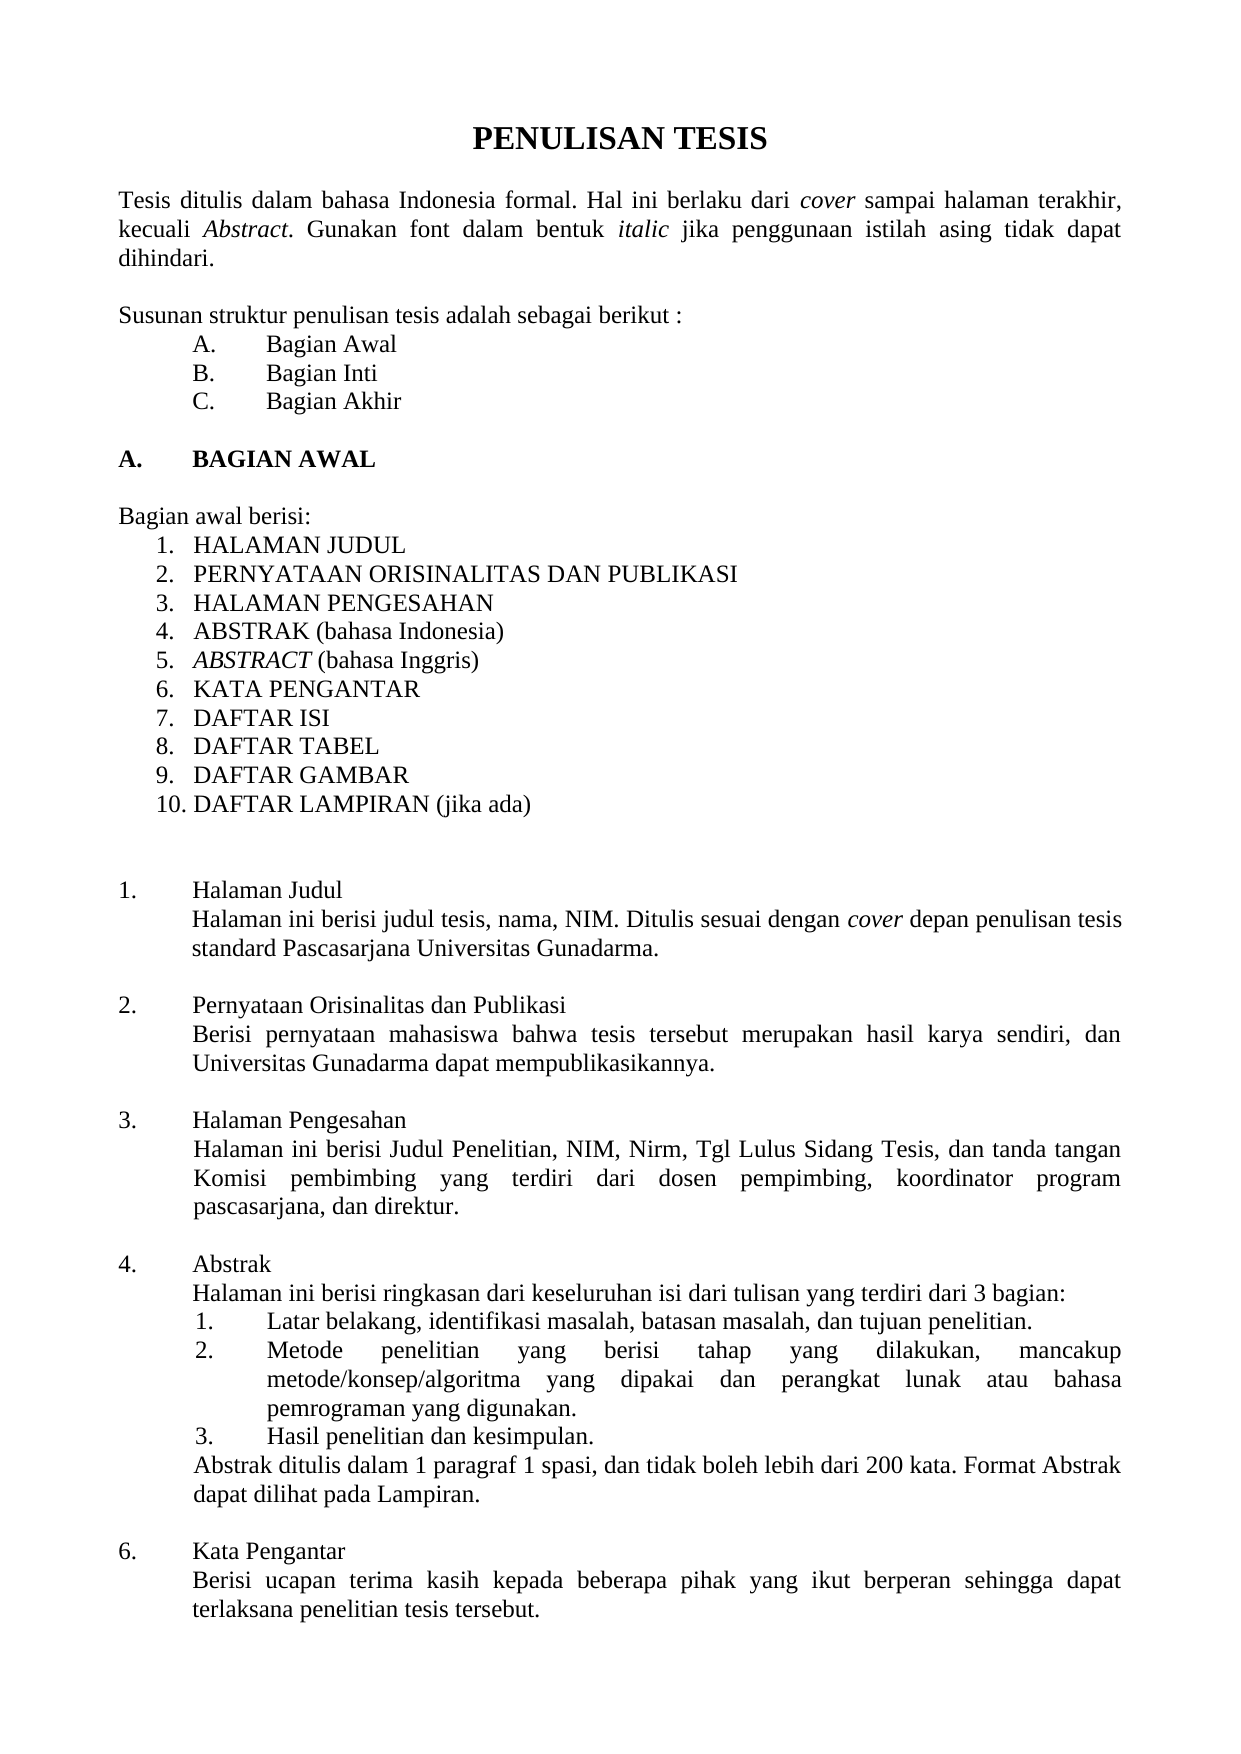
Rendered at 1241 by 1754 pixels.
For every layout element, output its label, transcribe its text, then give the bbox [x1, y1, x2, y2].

list HALAMAN JUDUL [156, 530, 1122, 559]
text 1. Latar belakang, identifikasi masalah, batasan masalah, dan tujuan penelitian. [195, 1306, 1122, 1335]
text 4. Abstrak [118, 1249, 1122, 1278]
text Halaman ini berisi ringkasan dari keseluruhan isi dari tulisan yang terdiri dari 3 bagian: [118, 1278, 1122, 1306]
list KATA PENGANTAR [156, 674, 1122, 703]
text Halaman ini berisi judul tesis, nama, NIM. Ditulis sesuai dengan cover depan penulisan tesis standard Pascasarjana Universitas Gunadarma. [192, 904, 1122, 961]
list DAFTAR TABEL [156, 731, 1122, 760]
text 3. Halaman Pengesahan [118, 1105, 1122, 1134]
text 2. Metode penelitian yang berisi tahap yang dilakukan, mancakup metode/konsep/algoritma yang dipakai dan perangkat lunak atau bahasa pemrograman yang digunakan. [195, 1335, 1122, 1421]
text Berisi pernyataan mahasiswa bahwa tesis tersebut merupakan hasil karya sendiri, dan Universitas Gunadarma dapat mempublikasikannya. [192, 1019, 1122, 1076]
list DAFTAR ISI [156, 703, 1122, 731]
text C. Bagian Akhir [118, 386, 1122, 415]
text Tesis ditulis dalam bahasa Indonesia formal. Hal ini berlaku dari cover sampai halaman terakhir, kecuali Abstract. Gunakan font dalam bentuk italic jika penggunaan istilah asing tidak dapat dihindari. [118, 185, 1122, 271]
list DAFTAR LAMPIRAN (jika ada) [156, 789, 1122, 818]
text Susunan struktur penulisan tesis adalah sebagai berikut : [118, 300, 1122, 329]
list ABSTRAK (bahasa Indonesia) [156, 616, 1122, 645]
text 1. Halaman Judul [118, 875, 1122, 904]
text Bagian awal berisi: [118, 501, 1122, 530]
text B. Bagian Inti [118, 358, 1122, 386]
text 6. Kata Pengantar [118, 1536, 1122, 1565]
text 3. Hasil penelitian dan kesimpulan. [195, 1421, 1122, 1450]
list HALAMAN PENGESAHAN [156, 588, 1122, 616]
text Halaman ini berisi Judul Penelitian, NIM, Nirm, Tgl Lulus Sidang Tesis, dan tanda tangan Komisi pembimbing yang terdiri dari dosen pempimbing, koordinator program pascasarjana, dan direktur. [120, 1134, 1122, 1220]
text Abstrak ditulis dalam 1 paragraf 1 spasi, dan tidak boleh lebih dari 200 kata. Format Abstrak dapat dilihat pada Lampiran. [193, 1450, 1122, 1508]
text A. BAGIAN AWAL [118, 444, 1122, 473]
list ABSTRACT (bahasa Inggris) [156, 645, 1122, 674]
text PENULISAN TESIS [118, 118, 1122, 156]
list PERNYATAAN ORISINALITAS DAN PUBLIKASI [156, 559, 1122, 588]
list DAFTAR GAMBAR [156, 760, 1122, 789]
text Berisi ucapan terima kasih kepada beberapa pihak yang ikut berperan sehingga dapat terlaksana penelitian tesis tersebut. [192, 1565, 1122, 1623]
text 2. Pernyataan Orisinalitas dan Publikasi [118, 990, 1122, 1019]
text A. Bagian Awal [118, 329, 1122, 358]
